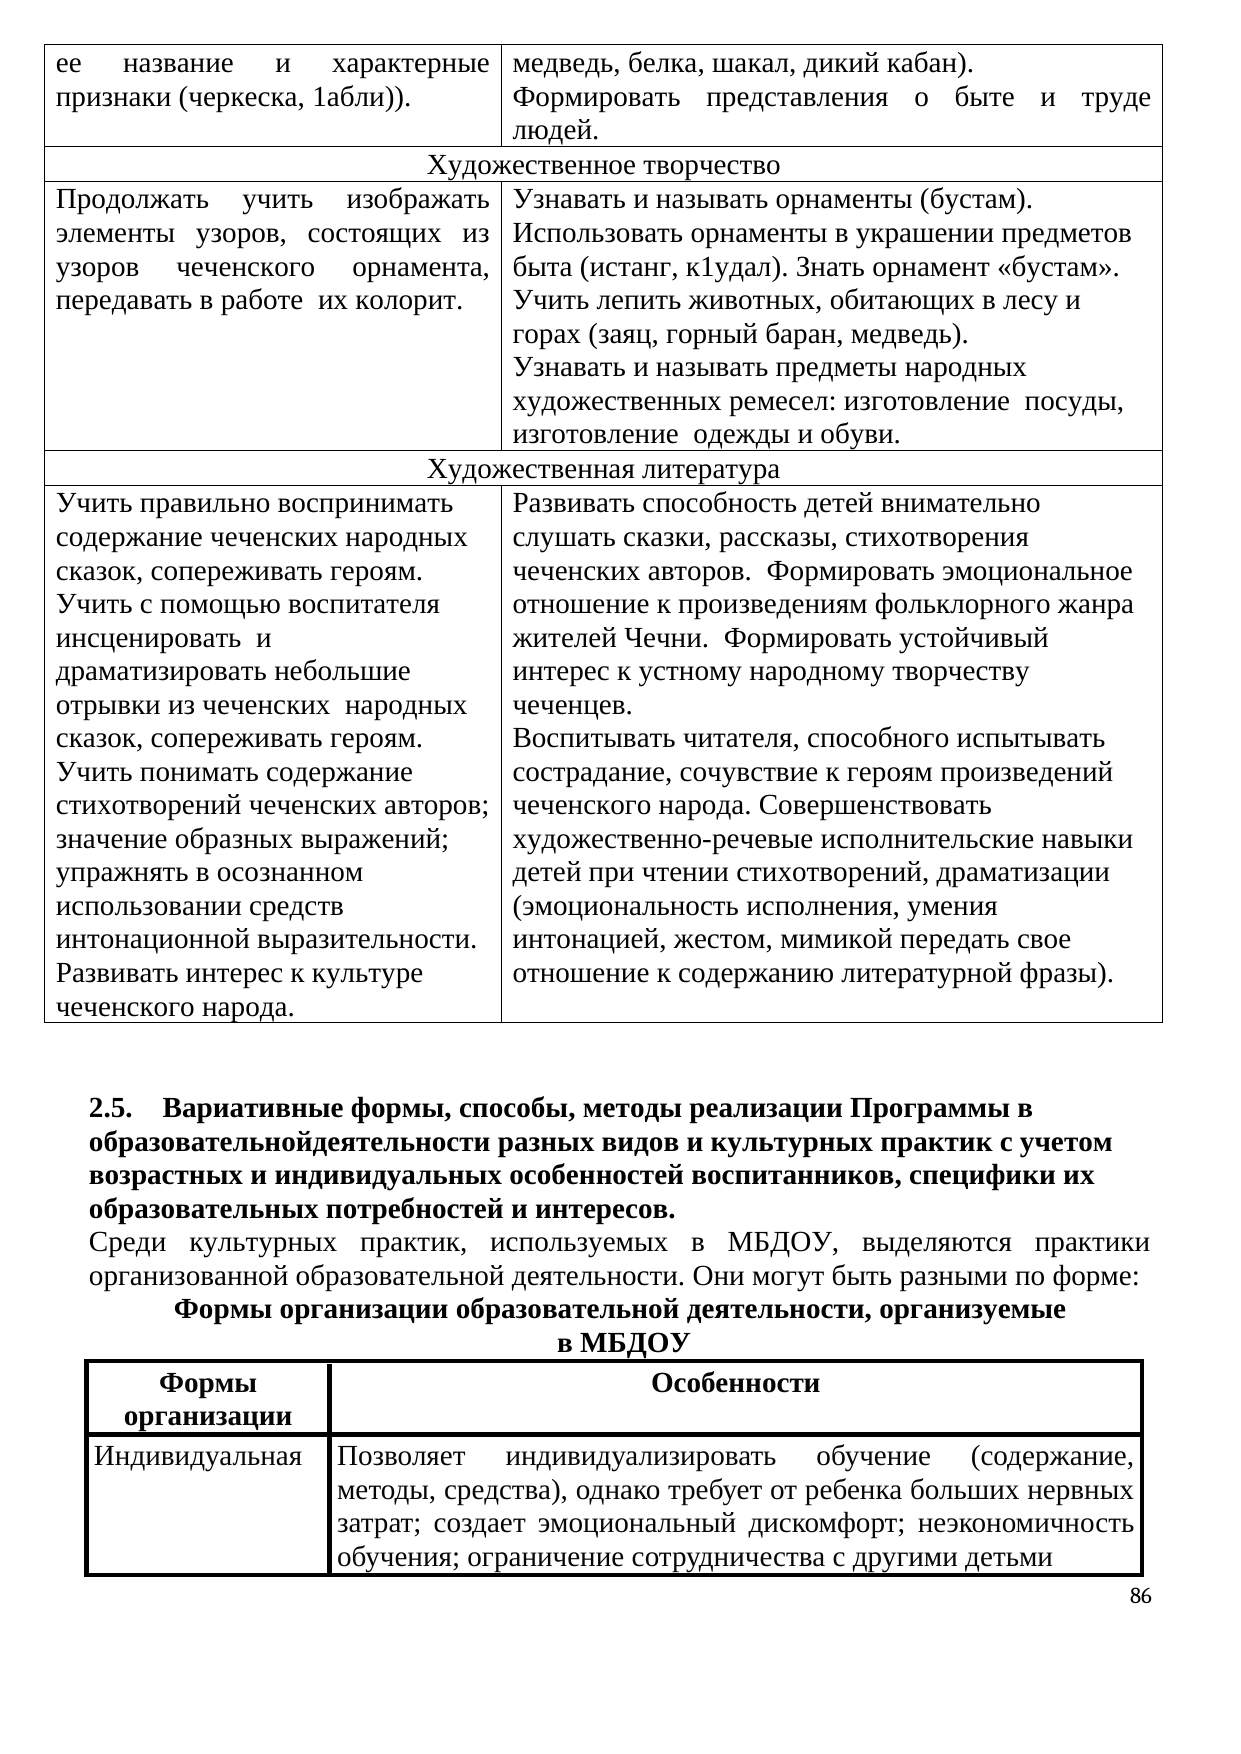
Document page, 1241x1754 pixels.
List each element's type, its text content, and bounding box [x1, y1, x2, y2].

table_cell Продолжать учить изображать элементы узоров, состоящих из узоров чеченского орнамента, передавать в работе их колорит. [45, 182, 501, 450]
table_cell Художественное творчество [45, 147, 1162, 181]
table_cell Узнавать и называть орнаменты (бустам). Использовать орнаменты в украшении предметов быта (истанг, к1удал). Знать орнамент «бустам». Учить лепить животных, обитающих в лесу и горах (заяц, горный баран, медведь). Узнавать и называть предметы народных художественных ремесел: изготовление посуды, изготовление одежды и обуви. [502, 182, 1162, 450]
text Среди культурных практик, используемых в МБДОУ, выделяются практики организованной образовательной деятельности. Они могут быть разными по форме: [89, 1224, 1152, 1292]
table_cell Развивать способность детей внимательно слушать сказки, рассказы, стихотворения чеченских авторов. Формировать эмоциональное отношение к произведениям фольклорного жанра жителей Чечни. Формировать устойчивый интерес к устному народному творчеству чеченцев. Воспитывать читателя, способного испытывать сострадание, сочувствие к героям произведений чеченского народа. Совершенствовать художественно-речевые исполнительские навыки детей при чтении стихотворений, драматизации (эмоциональность исполнения, умения интонацией, жестом, мимикой передать свое отношение к содержанию литературной фразы). [502, 486, 1162, 1022]
table_header Особенности [332, 1363, 1140, 1432]
table_header Формы организации [89, 1363, 329, 1432]
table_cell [502, 45, 1162, 146]
table_cell Художественная литература [45, 451, 1162, 484]
text в МБДОУ [89, 1325, 1152, 1359]
table_cell Учить правильно воспринимать содержание чеченских народных сказок, сопереживать героям. Учить с помощью воспитателя инсценировать и драматизировать небольшие отрывки из чеченских народных сказок, сопереживать героям. Учить понимать содержание стихотворений чеченских авторов; значение образных выражений; упражнять в осознанном использовании средств интонационной выразительности. Развивать интерес к культуре чеченского народа. [45, 486, 501, 1022]
text Формы организации образовательной деятельности, организуемые [89, 1292, 1152, 1325]
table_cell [45, 45, 501, 146]
list Вариативные формы, способы, методы реализации Программы в образовательнойдеятельности разных видов и культурных практик с учетом возрастных и индивидуальных особенностей воспитанников, специфики их образовательных потребностей и интересов. [89, 1090, 1152, 1224]
table_cell Индивидуальная [89, 1437, 327, 1572]
table_cell Позволяет индивидуализировать обучение (содержание, методы, средства), однако требует от ребенка больших нервных затрат; создает эмоциональный дискомфорт; неэкономичность обучения; ограничение сотрудничества с другими детьми [332, 1437, 1140, 1572]
